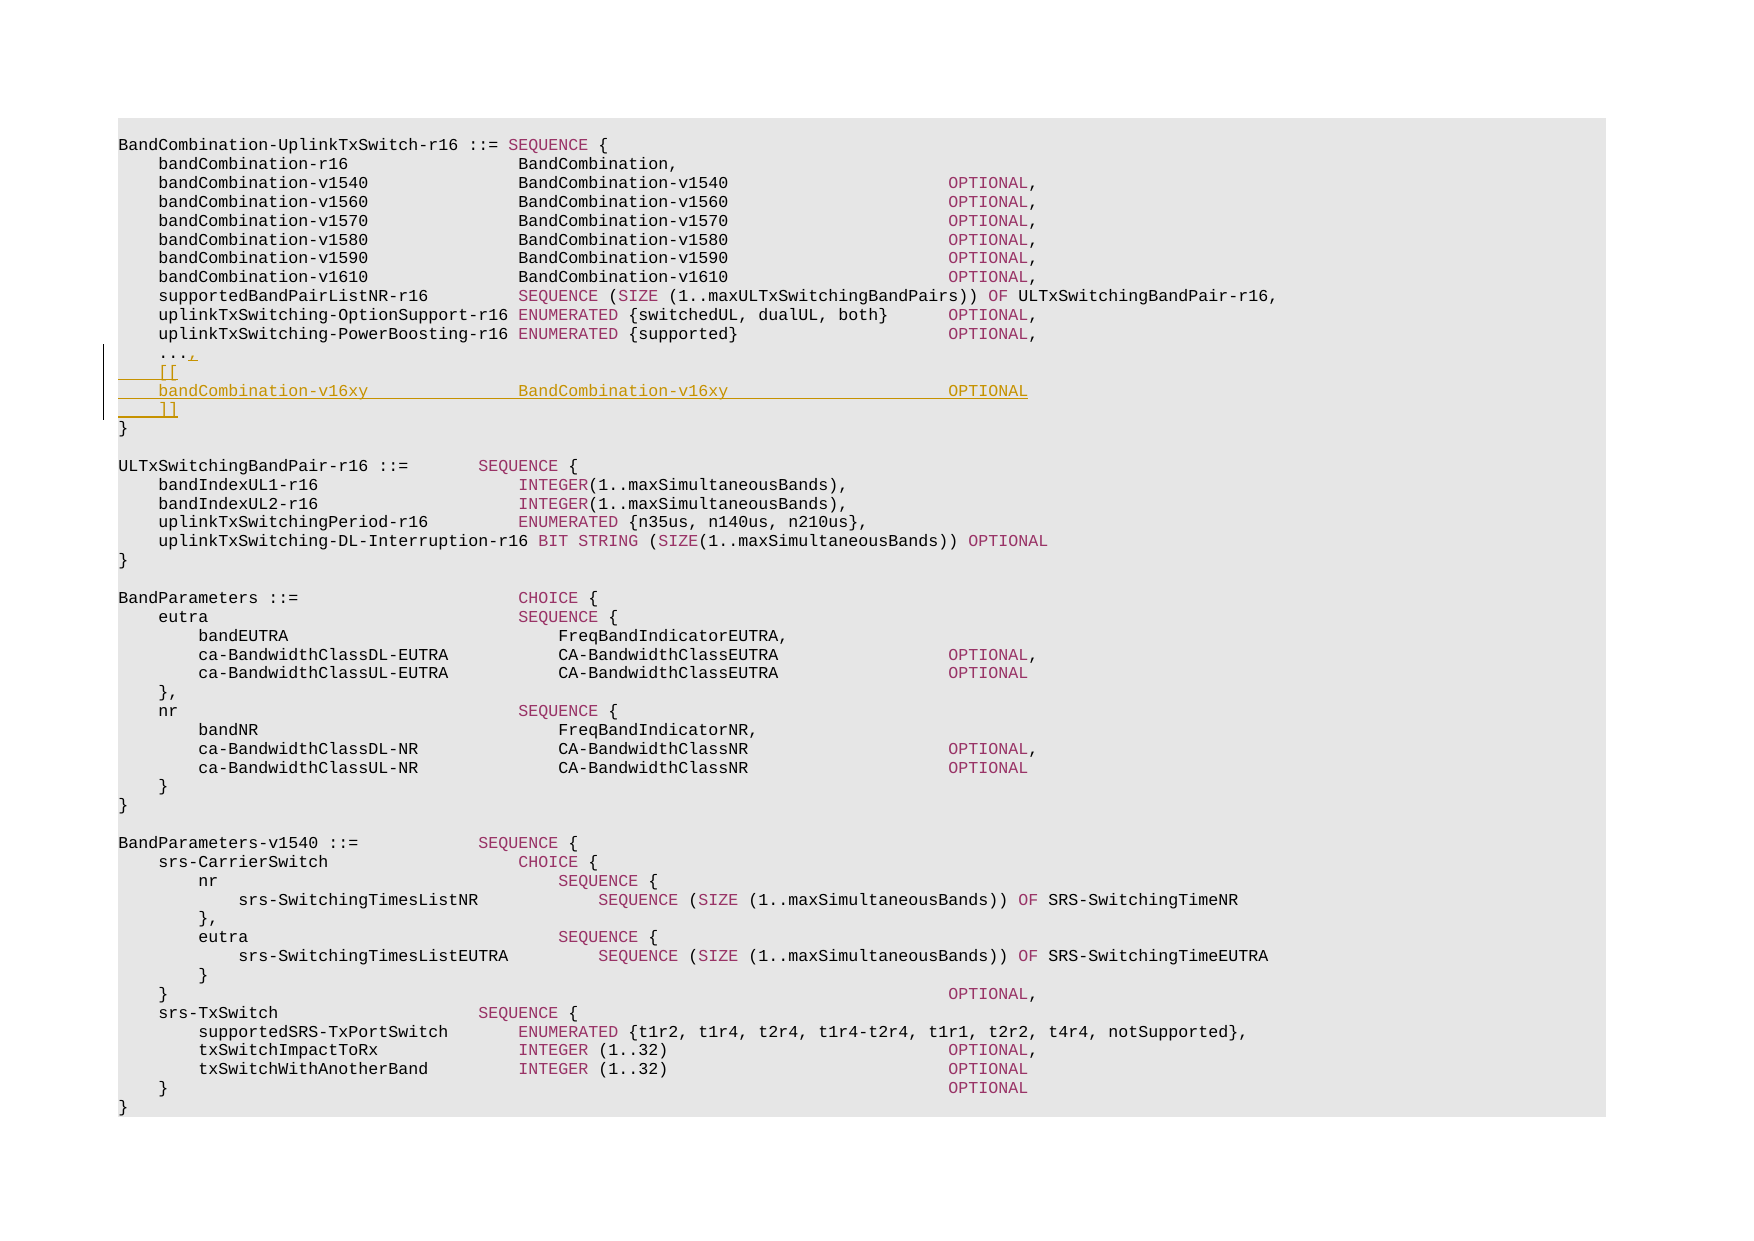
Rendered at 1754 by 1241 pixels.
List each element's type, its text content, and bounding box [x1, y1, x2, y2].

text bandEUTRA FreqBandIndicatorEUTRA, [118, 627, 1606, 646]
text ULTxSwitchingBandPair-r16 ::= SEQUENCE { [118, 457, 1606, 476]
text bandIndexUL1-r16 INTEGER(1..maxSimultaneousBands), [118, 476, 1606, 495]
text BandParameters-v1540 ::= SEQUENCE { [118, 834, 1606, 853]
text } OPTIONAL, [118, 985, 1606, 1004]
text supportedSRS-TxPortSwitch ENUMERATED {t1r2, t1r4, t2r4, t1r4-t2r4, t1r1, t2r2, t4r4, notSupported}, [118, 1023, 1606, 1042]
text bandCombination-v1580 BandCombination-v1580 OPTIONAL, [118, 231, 1606, 250]
text } [118, 797, 1606, 816]
text bandNR FreqBandIndicatorNR, [118, 721, 1606, 740]
text uplinkTxSwitchingPeriod-r16 ENUMERATED {n35us, n140us, n210us}, [118, 514, 1606, 533]
text ca-BandwidthClassDL-NR CA-BandwidthClassNR OPTIONAL, [118, 740, 1606, 759]
text } [118, 420, 1606, 439]
text }, [118, 684, 1606, 703]
text }, [118, 910, 1606, 929]
text bandCombination-v1610 BandCombination-v1610 OPTIONAL, [118, 269, 1606, 288]
text srs-SwitchingTimesListNR SEQUENCE (SIZE (1..maxSimultaneousBands)) OF SRS-SwitchingTimeNR [118, 891, 1606, 910]
text srs-TxSwitch SEQUENCE { [118, 1004, 1606, 1023]
text } [118, 552, 1606, 571]
text srs-CarrierSwitch CHOICE { [118, 853, 1606, 872]
text bandIndexUL2-r16 INTEGER(1..maxSimultaneousBands), [118, 495, 1606, 514]
text bandCombination-v1540 BandCombination-v1540 OPTIONAL, [118, 175, 1606, 193]
text ca-BandwidthClassDL-EUTRA CA-BandwidthClassEUTRA OPTIONAL, [118, 646, 1606, 665]
text ca-BandwidthClassUL-EUTRA CA-BandwidthClassEUTRA OPTIONAL [118, 665, 1606, 684]
text ... [118, 344, 1606, 363]
text } OPTIONAL [118, 1080, 1606, 1098]
text supportedBandPairListNR-r16 SEQUENCE (SIZE (1..maxULTxSwitchingBandPairs)) OF ULTxSwitchingBandPair-r16, [118, 288, 1606, 307]
text } [118, 778, 1606, 797]
text uplinkTxSwitching-DL-Interruption-r16 BIT STRING (SIZE(1..maxSimultaneousBands)) OPTIONAL [118, 533, 1606, 552]
text eutra SEQUENCE { [118, 929, 1606, 948]
text srs-SwitchingTimesListEUTRA SEQUENCE (SIZE (1..maxSimultaneousBands)) OF SRS-SwitchingTimeEUTRA [118, 948, 1606, 967]
text BandCombination-UplinkTxSwitch-r16 ::= SEQUENCE { [118, 137, 1606, 156]
text } [118, 967, 1606, 985]
text txSwitchWithAnotherBand INTEGER (1..32) OPTIONAL [118, 1061, 1606, 1080]
text uplinkTxSwitching-PowerBoosting-r16 ENUMERATED {supported} OPTIONAL, [118, 326, 1606, 344]
text nr SEQUENCE { [118, 703, 1606, 721]
text bandCombination-r16 BandCombination, [118, 156, 1606, 175]
text nr SEQUENCE { [118, 872, 1606, 891]
text txSwitchImpactToRx INTEGER (1..32) OPTIONAL, [118, 1042, 1606, 1061]
text eutra SEQUENCE { [118, 608, 1606, 627]
text bandCombination-v1570 BandCombination-v1570 OPTIONAL, [118, 212, 1606, 231]
text BandParameters ::= CHOICE { [118, 589, 1606, 608]
text } [118, 1098, 1606, 1117]
text bandCombination-v1590 BandCombination-v1590 OPTIONAL, [118, 250, 1606, 269]
text bandCombination-v1560 BandCombination-v1560 OPTIONAL, [118, 193, 1606, 212]
text ca-BandwidthClassUL-NR CA-BandwidthClassNR OPTIONAL [118, 759, 1606, 778]
text uplinkTxSwitching-OptionSupport-r16 ENUMERATED {switchedUL, dualUL, both} OPTIONAL, [118, 307, 1606, 326]
